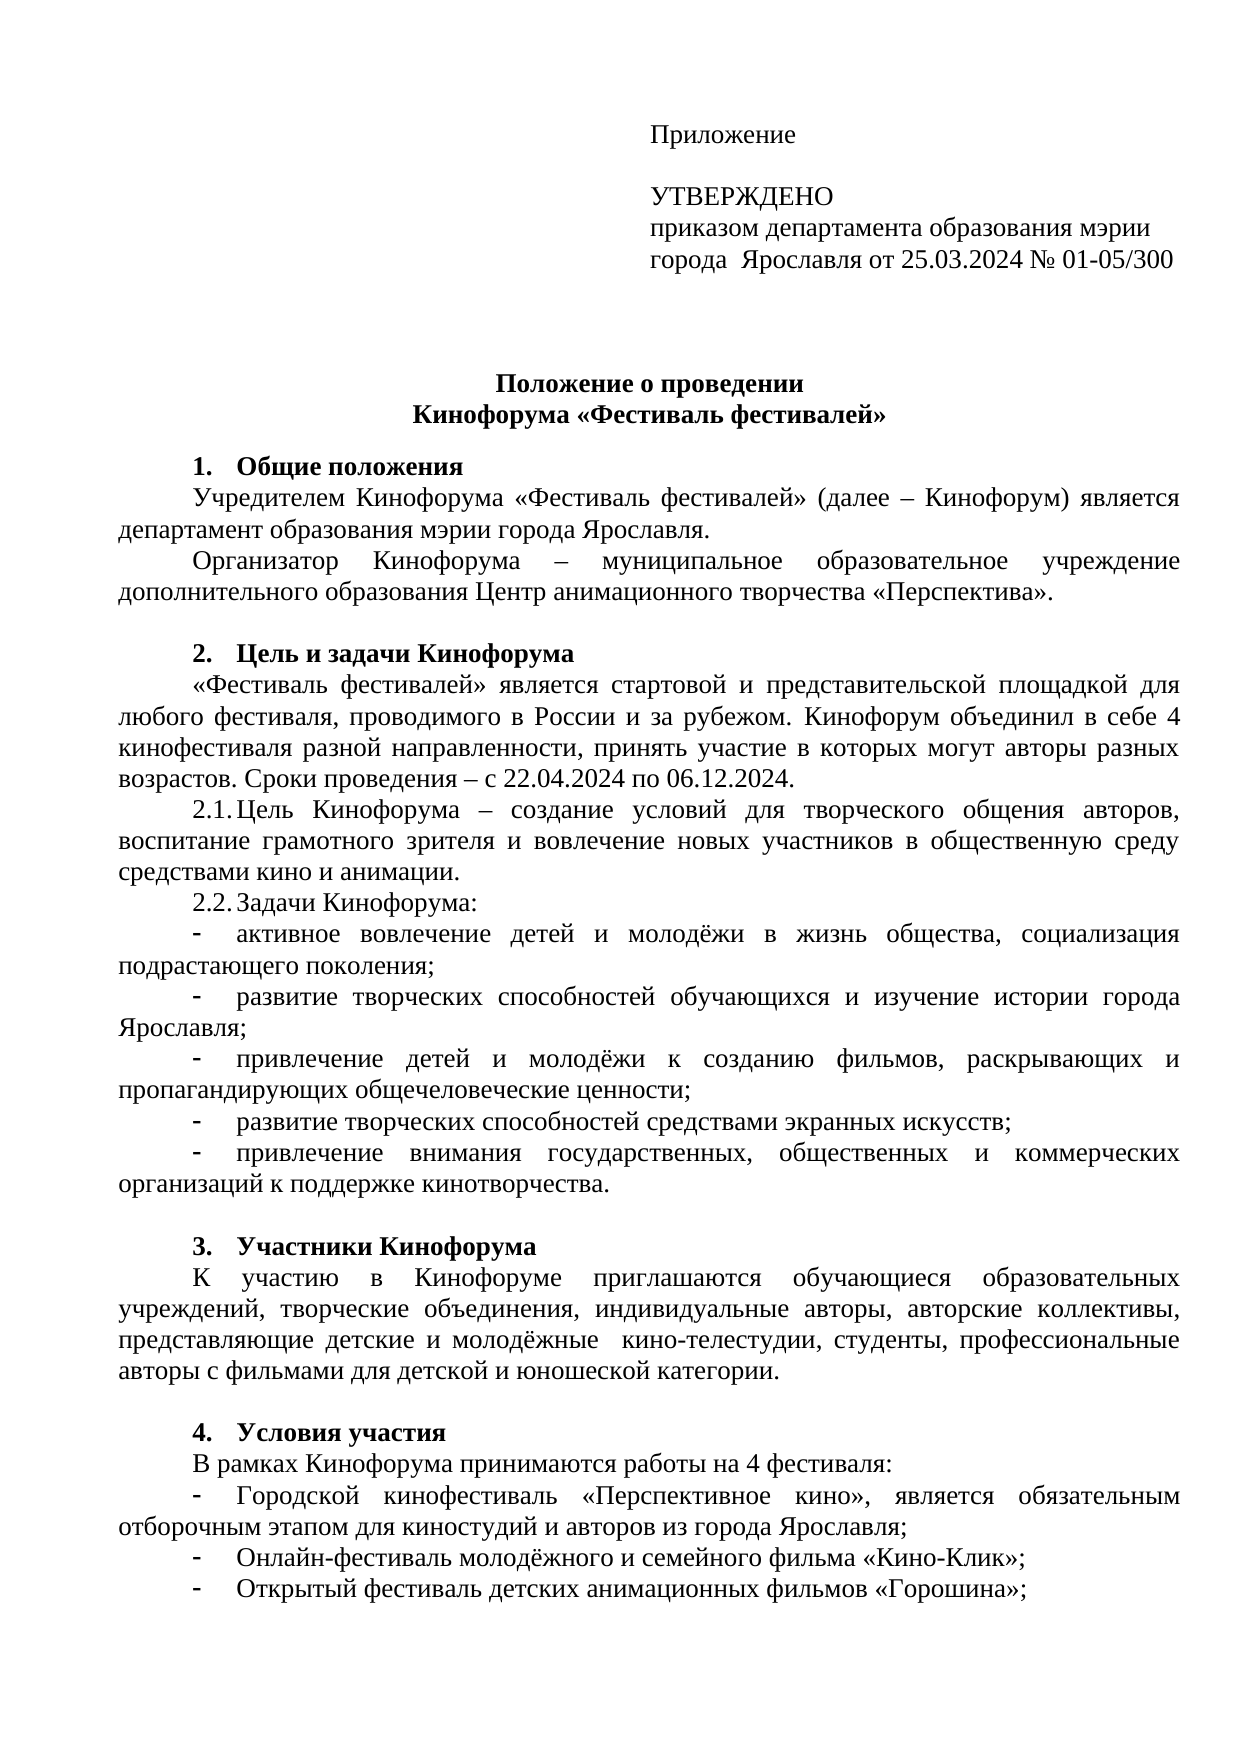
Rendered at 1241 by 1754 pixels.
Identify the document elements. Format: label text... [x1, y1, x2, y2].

list Участники Кинофорума [118, 1229, 1181, 1261]
text УТВЕРЖДЕНО [650, 180, 1181, 212]
text приказом департамента образования мэрии города Ярославля от 25.03.2024 № 01-05/300 [650, 212, 1181, 274]
list активное вовлечение детей и молодёжи в жизнь общества, социализация подрастающего поколения; [118, 918, 1181, 980]
list Организатор Кинофорума – муниципальное образовательное учреждение дополнительного образования Центр анимационного творчества «Перспектива». [118, 544, 1181, 606]
text Положение о проведении [118, 367, 1181, 398]
text Учредителем Кинофорума «Фестиваль фестивалей» (далее – Кинофорум) является департамент образования мэрии города Ярославля. [118, 482, 1181, 544]
list Цель Кинофорума – создание условий для творческого общения авторов, воспитание грамотного зрителя и вовлечение новых участников в общественную среду средствами кино и анимации. [118, 793, 1181, 886]
text К участию в Кинофоруме приглашаются обучающиеся образовательных учреждений, творческие объединения, индивидуальные авторы, авторские коллективы, представляющие детские и молодёжные кино-телестудии, студенты, профессиональные авторы с фильмами для детской и юношеской категории. [118, 1261, 1181, 1385]
list Условия участия [118, 1416, 1181, 1448]
list привлечение внимания государственных, общественных и коммерческих организаций к поддержке кинотворчества. [118, 1136, 1181, 1198]
list Общие положения [118, 450, 1181, 482]
text Кинофорума «Фестиваль фестивалей» [118, 398, 1181, 429]
list Открытый фестиваль детских анимационных фильмов «Горошина»; [118, 1572, 1181, 1604]
list развитие творческих способностей обучающихся и изучение истории города Ярославля; [118, 980, 1181, 1042]
text В рамках Кинофорума принимаются работы на 4 фестиваля: [118, 1448, 1181, 1479]
list Задачи Кинофорума: [118, 886, 1181, 918]
list Онлайн-фестиваль молодёжного и семейного фильма «Кино-Клик»; [118, 1541, 1181, 1572]
text «Фестиваль фестивалей» является стартовой и представительской площадкой для любого фестиваля, проводимого в России и за рубежом. Кинофорум объединил в себе 4 кинофестиваля разной направленности, принять участие в которых могут авторы разных возрастов. Сроки проведения – с 22.04.2024 по 06.12.2024. [118, 668, 1181, 793]
list Цель и задачи Кинофорума [118, 637, 1181, 668]
list привлечение детей и молодёжи к созданию фильмов, раскрывающих и пропагандирующих общечеловеческие ценности; [118, 1042, 1181, 1105]
subtitle Приложение [650, 118, 1181, 149]
list развитие творческих способностей средствами экранных искусств; [118, 1105, 1181, 1136]
list Городской кинофестиваль «Перспективное кино», является обязательным отборочным этапом для киностудий и авторов из города Ярославля; [118, 1479, 1181, 1541]
